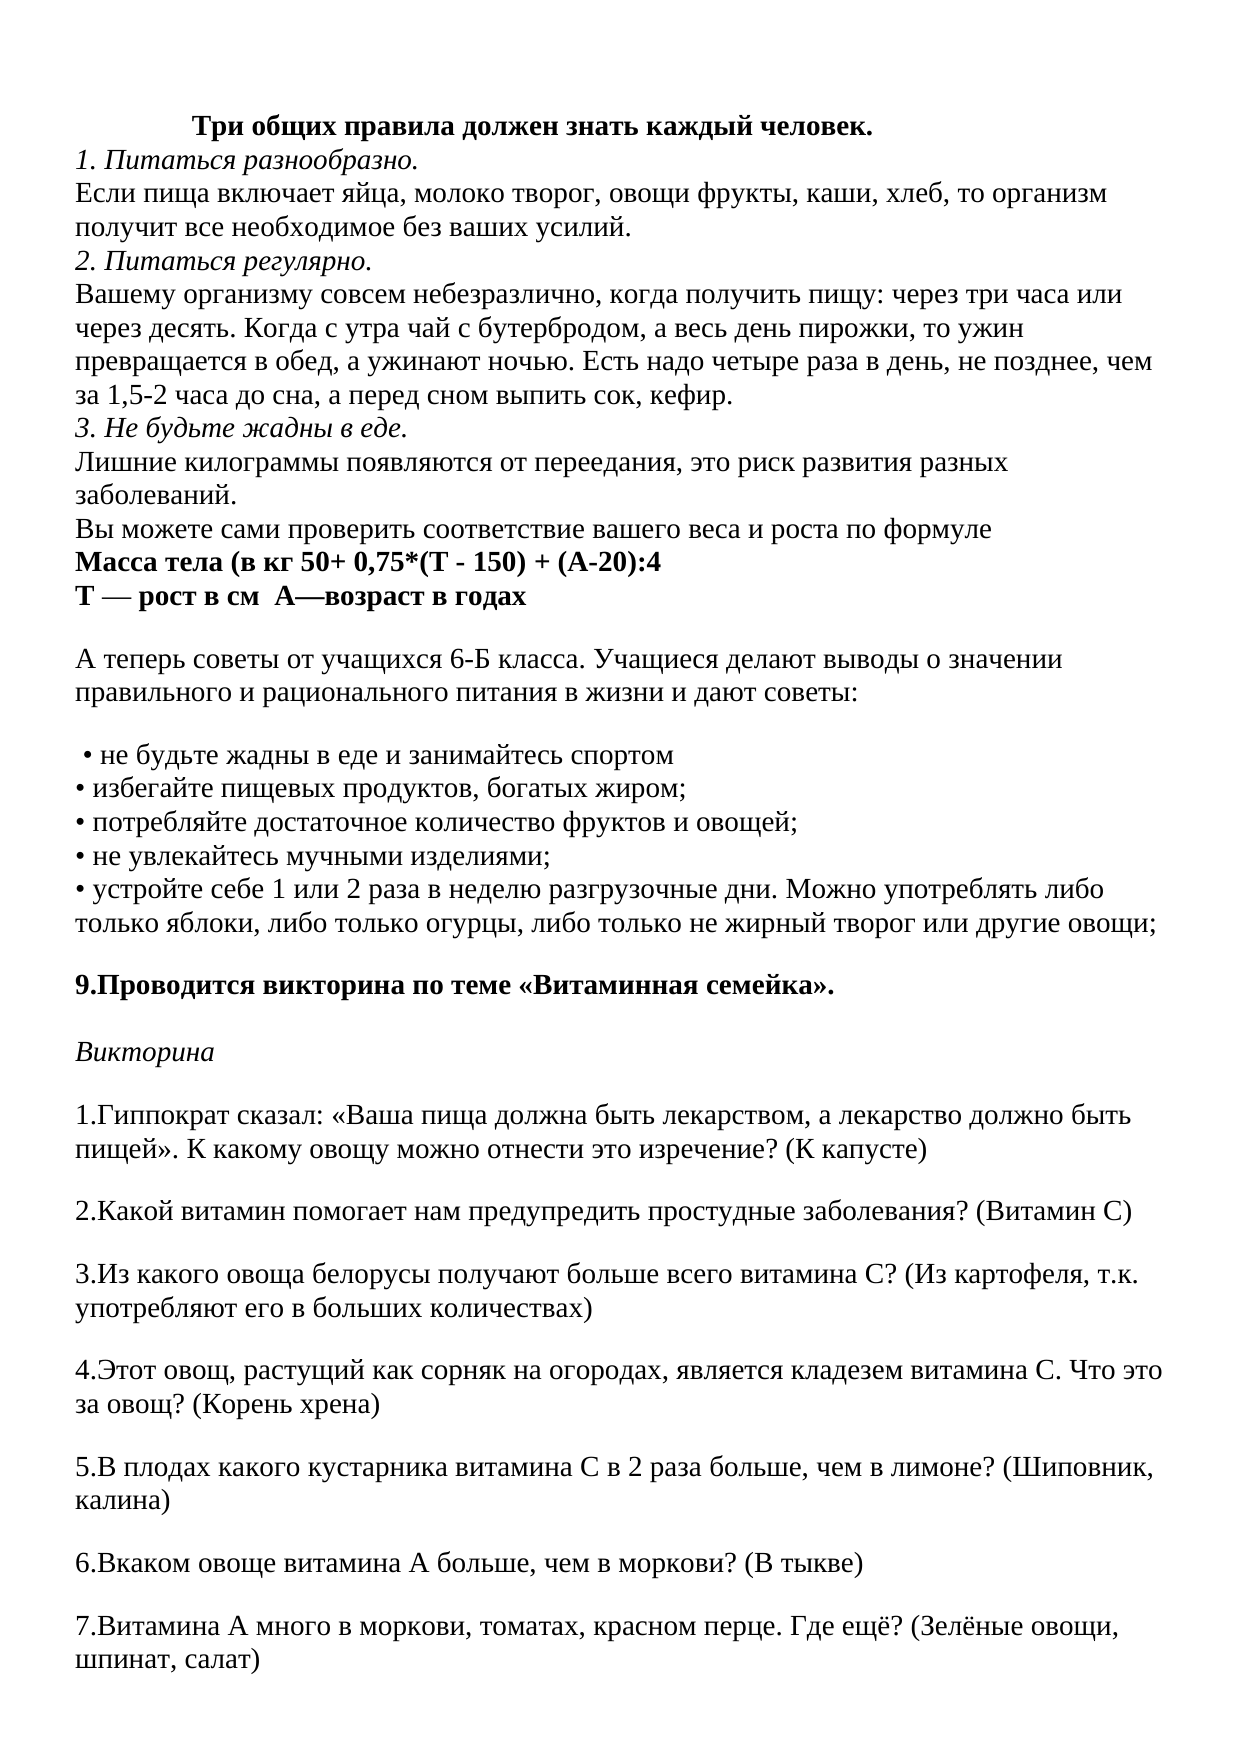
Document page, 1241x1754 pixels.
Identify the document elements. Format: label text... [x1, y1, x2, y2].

text Три общих правила должен знать каждый человек. 1. Питаться разнообразно. Если пища включает яйца, молоко творог, овощи фрукты, каши, хлеб, то организм получит все необходимое без ваших усилий. 2. Питаться регулярно. Вашему организму совсем небезразлично, когда получить пищу: через три часа или через десять. Когда с утра чай с бутербродом, а весь день пирожки, то ужин превращается в обед, а ужинают ночью. Есть надо четыре раза в день, не позднее, чем за 1,5-2 часа до сна, а перед сном выпить сок, кефир. 3. Не будьте жадны в еде. Лишние килограммы появляются от переедания, это риск развития разных заболеваний. Вы можете сами проверить соответствие вашего веса и роста по формуле Масса тела (в кг 50+ 0,75*(Т - 150) + (А-20):4 Т — рост в см А—возраст в годах [75, 75, 1165, 612]
text 4.Этот овощ, растущий как сорняк на огородах, является кладезем витамина С. Что это за овощ? (Корень хрена) [75, 1352, 1165, 1419]
text 5.В плодах какого кустарника витамина С в 2 раза больше, чем в лимоне? (Шиповник, калина) [75, 1449, 1165, 1516]
text 9.Проводится викторина по теме «Витаминная семейка». Викторина [75, 967, 1165, 1068]
text 7.Витамина А много в моркови, томатах, красном перце. Где ещё? (Зелёные овощи, шпинат, салат) [75, 1608, 1165, 1675]
text 1.Гиппократ сказал: «Ваша пища должна быть лекарством, а лекарство должно быть пищей». К какому овощу можно отнести это изречение? (К капусте) [75, 1097, 1165, 1164]
text А теперь советы от учащихся 6-Б класса. Учащиеся делают выводы о значении правильного и рационального питания в жизни и дают советы: [75, 641, 1165, 708]
text • не будьте жадны в еде и занимайтесь спортом • избегайте пищевых продуктов, богатых жиром; • потребляйте достаточное количество фруктов и овощей; • не увлекайтесь мучными изделиями; • устройте себе 1 или 2 раза в неделю разгрузочные дни. Можно употреблять либо только яблоки, либо только огурцы, либо только не жирный творог или другие овощи; [75, 737, 1165, 938]
text 6.Вкаком овоще витамина А больше, чем в моркови? (В тыкве) [75, 1545, 1165, 1578]
text 3.Из какого овоща белорусы получают больше всего витамина С? (Из картофеля, т.к. употребляют его в больших количествах) [75, 1256, 1165, 1323]
text 2.Какой витамин помогает нам предупредить простудные заболевания? (Витамин С) [75, 1193, 1165, 1227]
